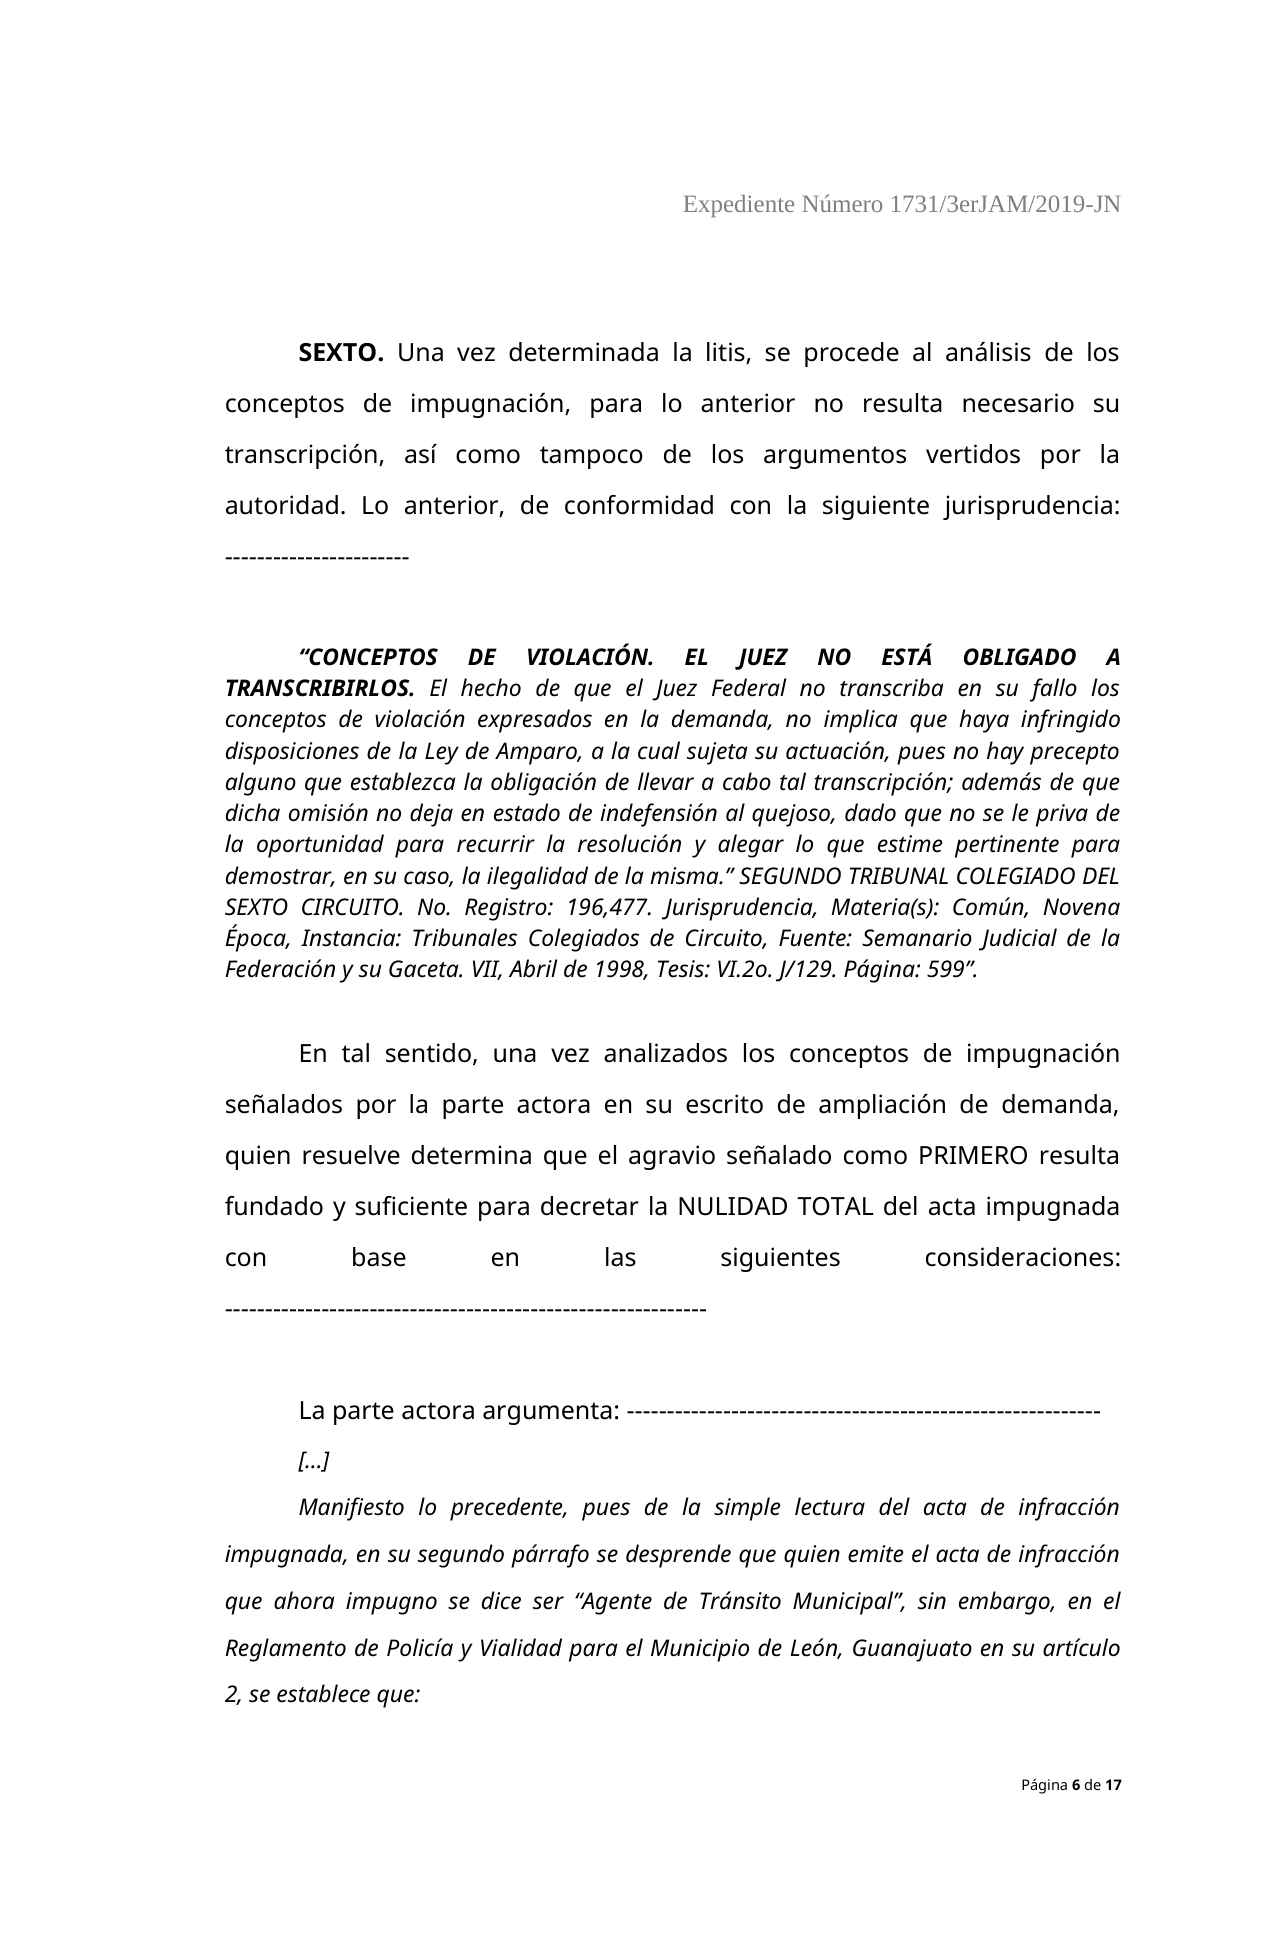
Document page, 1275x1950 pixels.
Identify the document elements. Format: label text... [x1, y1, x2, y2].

text En tal sentido, una vez analizados los conceptos de impugnación señalados por la parte actora en su escrito de ampliación de demanda, quien resuelve determina que el agravio señalado como PRIMERO resulta fundado y suficiente para decretar la NULIDAD TOTAL del acta impugnada con base en las siguientes consideraciones: ------------------------------------------------------------ [224, 1036, 1121, 1325]
text La parte actora argumenta: ----------------------------------------------------------- [224, 1393, 1121, 1427]
text “CONCEPTOS DE VIOLACIÓN. EL JUEZ NO ESTÁ OBLIGADO A TRANSCRIBIRLOS. El hecho de que el Juez Federal no transcriba en su fallo los conceptos de violación expresados en la demanda, no implica que haya infringido disposiciones de la Ley de Amparo, a la cual sujeta su actuación, pues no hay precepto alguno que establezca la obligación de llevar a cabo tal transcripción; además de que dicha omisión no deja en estado de indefensión al quejoso, dado que no se le priva de la oportunidad para recurrir la resolución y alegar lo que estime pertinente para demostrar, en su caso, la ilegalidad de la misma.” SEGUNDO TRIBUNAL COLEGIADO DEL SEXTO CIRCUITO. No. Registro: 196,477. Jurisprudencia, Materia(s): Común, Novena Época, Instancia: Tribunales Colegiados de Circuito, Fuente: Semanario Judicial de la Federación y su Gaceta. VII, Abril de 1998, Tesis: VI.2o. J/129. Página: 599”. [224, 641, 1121, 984]
text […] [224, 1444, 1121, 1475]
text Manifiesto lo precedente, pues de la simple lectura del acta de infracción impugnada, en su segundo párrafo se desprende que quien emite el acta de infracción que ahora impugno se dice ser “Agente de Tránsito Municipal”, sin embargo, en el Reglamento de Policía y Vialidad para el Municipio de León, Guanajuato en su artículo 2, se establece que: [224, 1491, 1121, 1709]
text SEXTO. Una vez determinada la litis, se procede al análisis de los conceptos de impugnación, para lo anterior no resulta necesario su transcripción, así como tampoco de los argumentos vertidos por la autoridad. Lo anterior, de conformidad con la siguiente jurisprudencia: ----------------------- [224, 334, 1121, 573]
